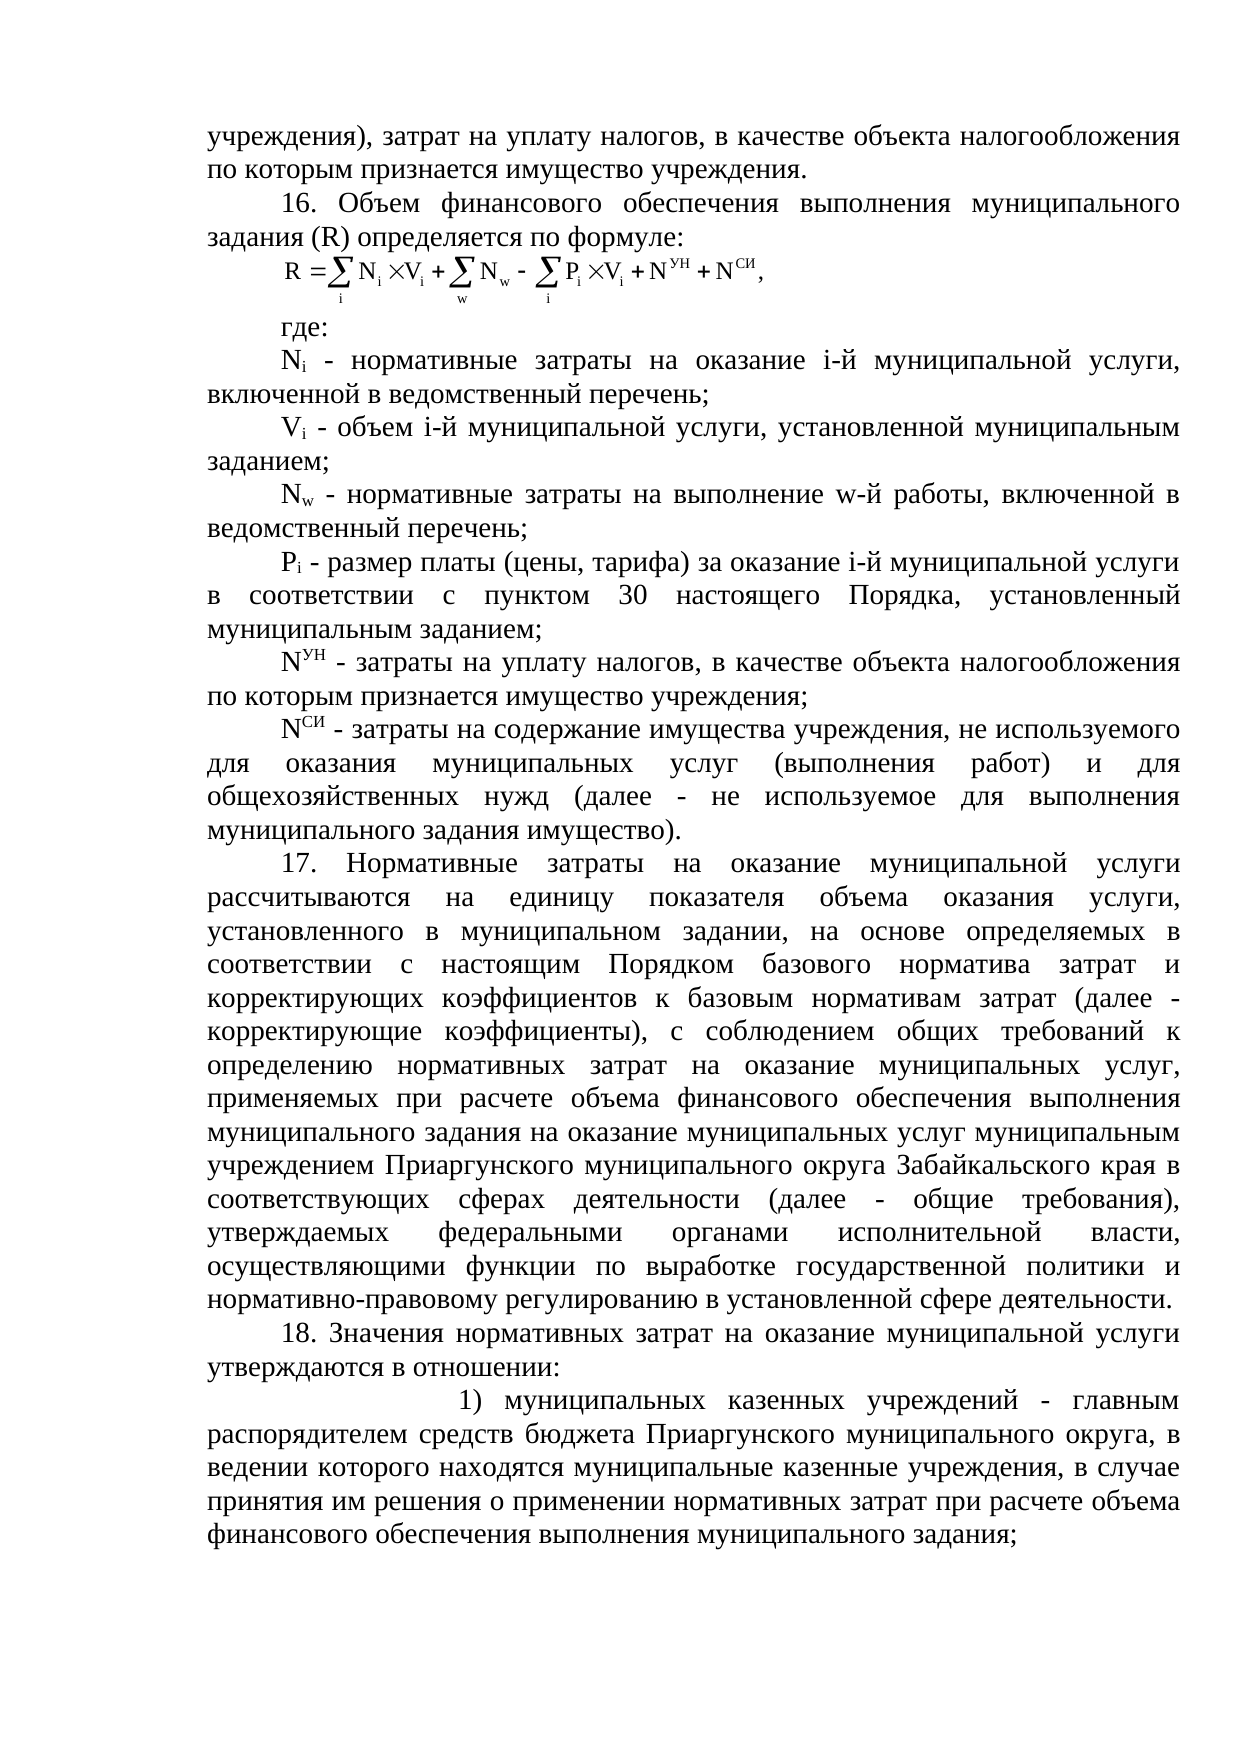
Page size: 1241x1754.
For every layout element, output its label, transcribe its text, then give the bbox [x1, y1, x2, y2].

text NУН - затраты на уплату налогов, в качестве объекта налогообложения по которым признается имущество учреждения; [207, 644, 1181, 711]
text Vi - объем i-й муниципальной услуги, установленной муниципальным заданием; [207, 409, 1181, 477]
text 18. Значения нормативных затрат на оказание муниципальной услуги утверждаются в отношении: [207, 1315, 1181, 1382]
text 16. Объем финансового обеспечения выполнения муниципального задания (R) определяется по формуле: [207, 185, 1181, 252]
text где: [207, 309, 1181, 342]
text Pi - размер платы (цены, тарифа) за оказание i-й муниципальной услуги в соответствии с пунктом 30 настоящего Порядка, установленный муниципальным заданием; [207, 544, 1181, 644]
text Ni - нормативные затраты на оказание i-й муниципальной услуги, включенной в ведомственный перечень; [207, 342, 1181, 409]
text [207, 118, 1181, 185]
text NСИ - затраты на содержание имущества учреждения, не используемого для оказания муниципальных услуг (выполнения работ) и для общехозяйственных нужд (далее - не используемое для выполнения муниципального задания имущество). [207, 711, 1181, 846]
text 1) муниципальных казенных учреждений - главным распорядителем средств бюджета Приаргунского муниципального округа, в ведении которого находятся муниципальные казенные учреждения, в случае принятия им решения о применении нормативных затрат при расчете объема финансового обеспечения выполнения муниципального задания; [207, 1382, 1181, 1550]
text Nw - нормативные затраты на выполнение w-й работы, включенной в ведомственный перечень; [207, 477, 1181, 544]
text 17. Нормативные затраты на оказание муниципальной услуги рассчитываются на единицу показателя объема оказания услуги, установленного в муниципальном задании, на основе определяемых в соответствии с настоящим Порядком базового норматива затрат и корректирующих коэффициентов к базовым нормативам затрат (далее - корректирующие коэффициенты), с соблюдением общих требований к определению нормативных затрат на оказание муниципальных услуг, применяемых при расчете объема финансового обеспечения выполнения муниципального задания на оказание муниципальных услуг муниципальным учреждением Приаргунского муниципального округа Забайкальского края в соответствующих сферах деятельности (далее - общие требования), утверждаемых федеральными органами исполнительной власти, осуществляющими функции по выработке государственной политики и нормативно-правовому регулированию в установленной сфере деятельности. [207, 846, 1181, 1315]
